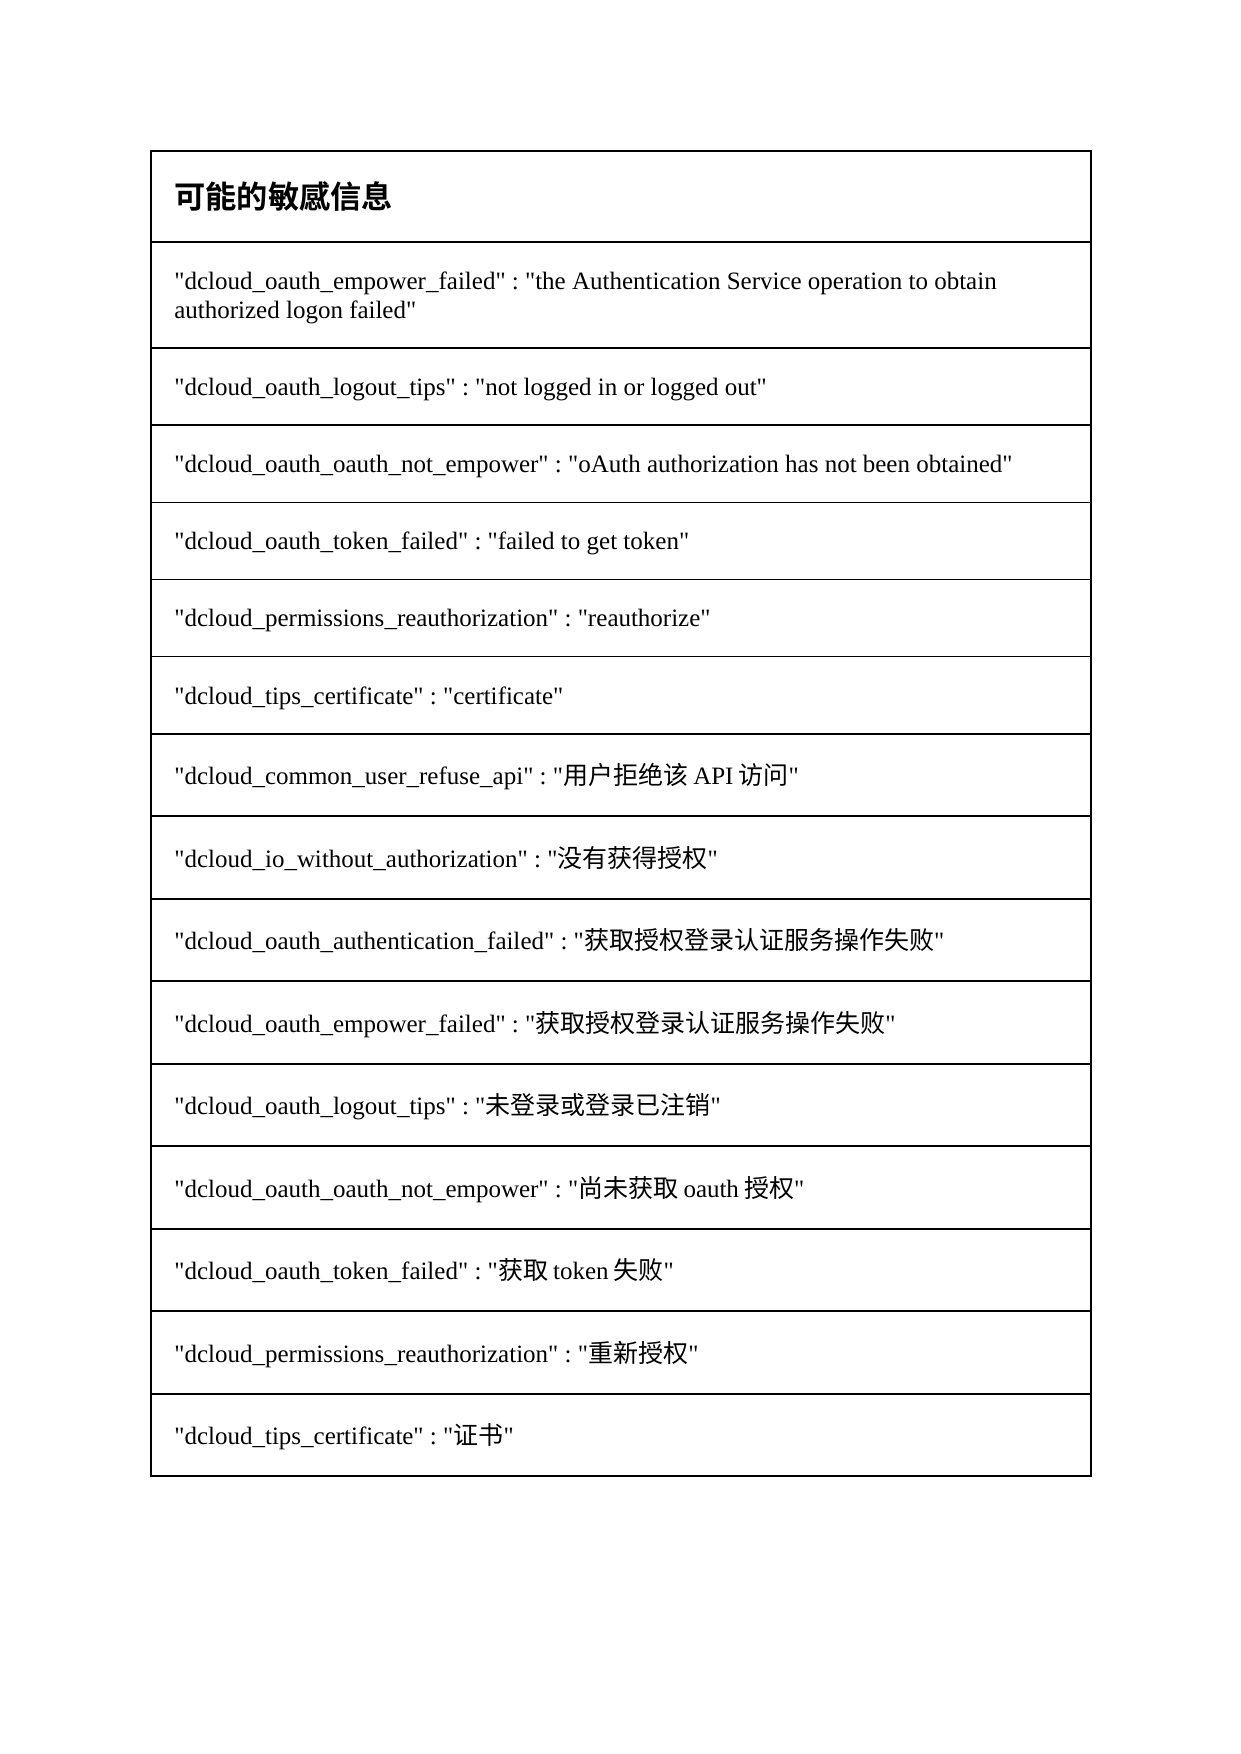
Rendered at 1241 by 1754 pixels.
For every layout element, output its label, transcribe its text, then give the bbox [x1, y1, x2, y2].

table_cell "dcloud_permissions_reauthorization" : "reauthorize" [152, 580, 1090, 656]
table_cell "dcloud_permissions_reauthorization" : "重新授权" [152, 1312, 1090, 1393]
table_cell "dcloud_tips_certificate" : "certificate" [152, 657, 1090, 733]
table_cell "dcloud_io_without_authorization" : "没有获得授权" [152, 817, 1090, 898]
table_cell "dcloud_oauth_oauth_not_empower" : "oAuth authorization has not been obtained" [152, 426, 1090, 501]
table_cell "dcloud_oauth_oauth_not_empower" : "尚未获取oauth授权" [152, 1147, 1090, 1228]
table_cell "dcloud_oauth_logout_tips" : "not logged in or logged out" [152, 349, 1090, 424]
table_cell "dcloud_oauth_token_failed" : "failed to get token" [152, 503, 1090, 578]
table_cell "dcloud_common_user_refuse_api" : "用户拒绝该API访问" [152, 735, 1090, 815]
table_header 可能的敏感信息 [152, 152, 1090, 241]
table_cell "dcloud_oauth_token_failed" : "获取token失败" [152, 1230, 1090, 1310]
table_cell "dcloud_tips_certificate" : "证书" [152, 1395, 1090, 1475]
table_cell "dcloud_oauth_authentication_failed" : "获取授权登录认证服务操作失败" [152, 900, 1090, 980]
table_cell "dcloud_oauth_empower_failed" : "the Authentication Service operation to obtain authorized logon failed" [152, 243, 1090, 347]
table_cell "dcloud_oauth_logout_tips" : "未登录或登录已注销" [152, 1065, 1090, 1145]
table_cell "dcloud_oauth_empower_failed" : "获取授权登录认证服务操作失败" [152, 982, 1090, 1063]
